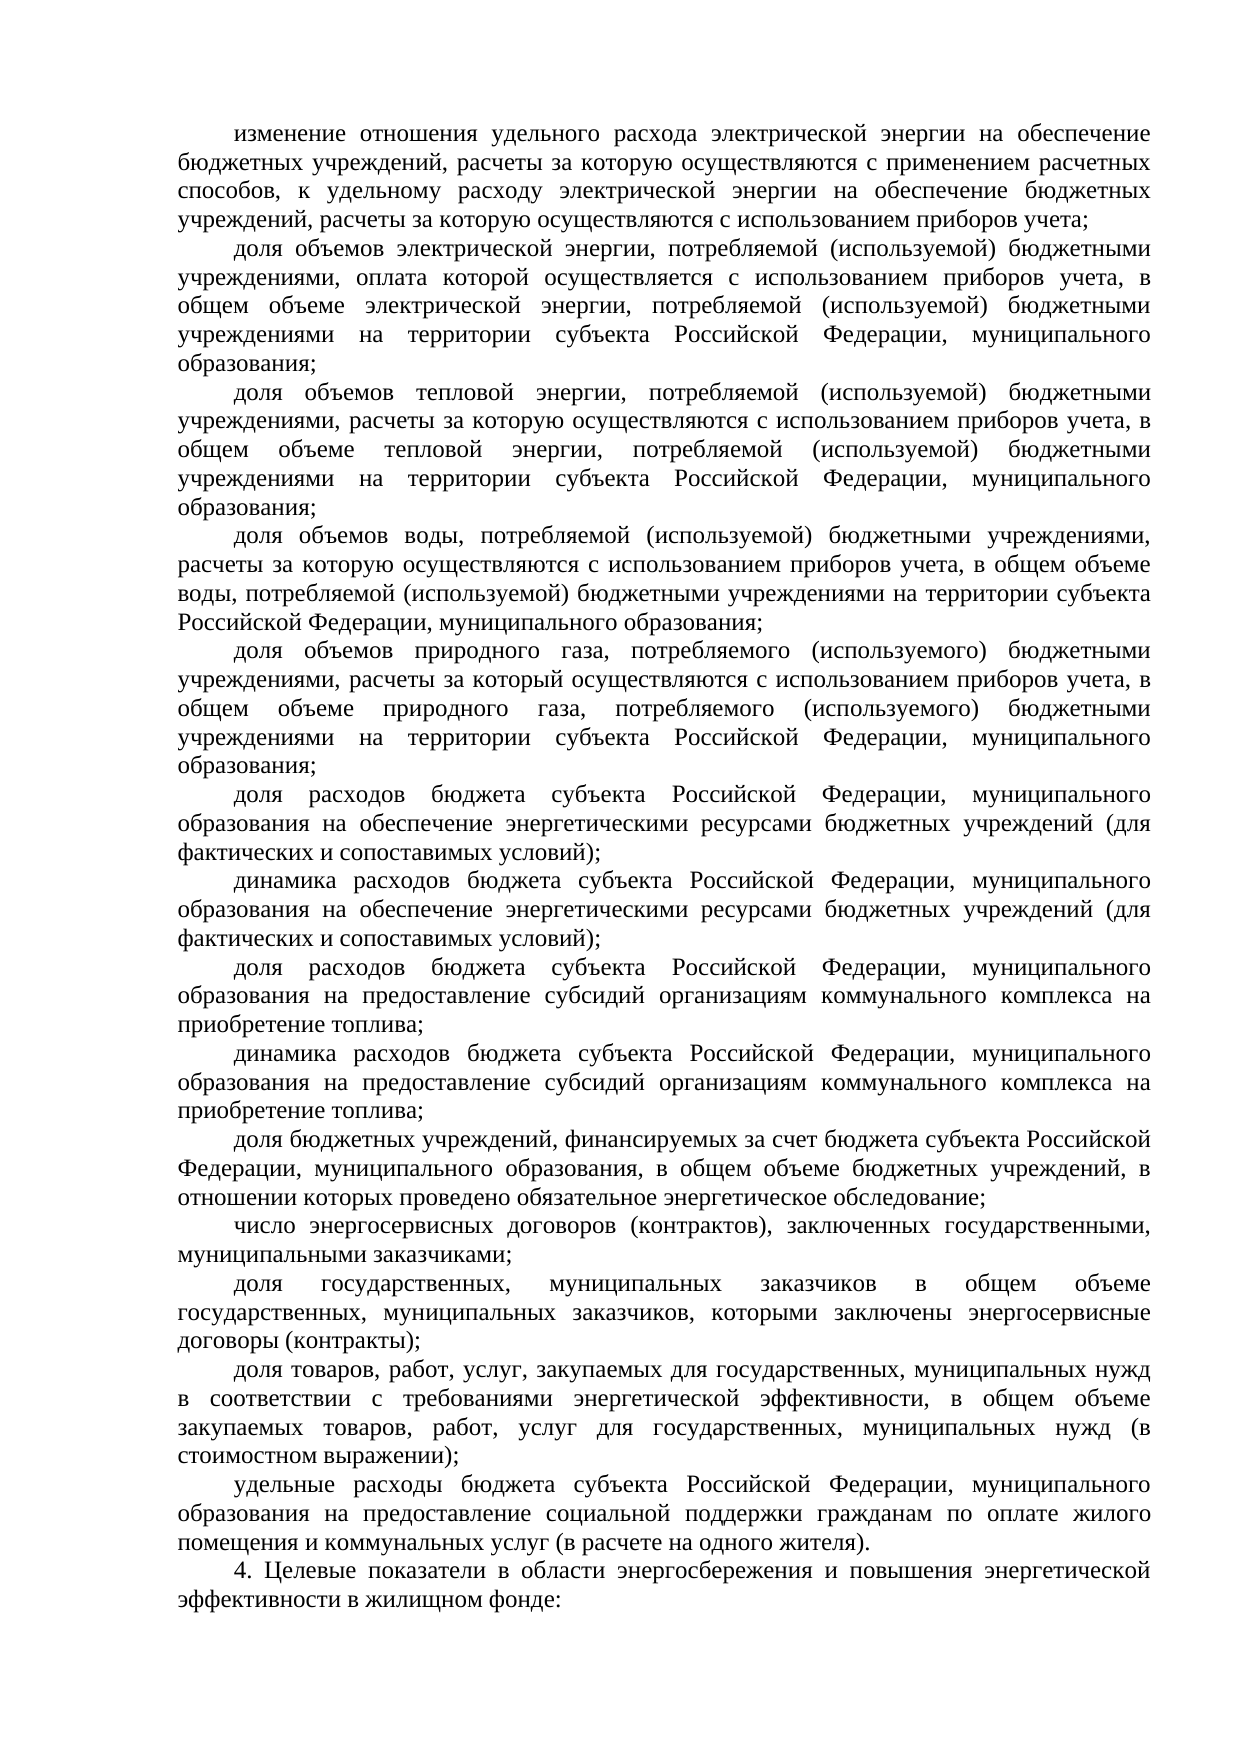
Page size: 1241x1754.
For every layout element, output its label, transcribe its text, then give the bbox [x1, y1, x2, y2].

text динамика расходов бюджета субъекта Российской Федерации, муниципального образования на обеспечение энергетическими ресурсами бюджетных учреждений (для фактических и сопоставимых условий); [177, 866, 1152, 952]
text удельные расходы бюджета субъекта Российской Федерации, муниципального образования на предоставление социальной поддержки гражданам по оплате жилого помещения и коммунальных услуг (в расчете на одного жителя). [177, 1469, 1152, 1556]
text доля объемов электрической энергии, потребляемой (используемой) бюджетными учреждениями, оплата которой осуществляется с использованием приборов учета, в общем объеме электрической энергии, потребляемой (используемой) бюджетными учреждениями на территории субъекта Российской Федерации, муниципального образования; [177, 233, 1152, 377]
text доля бюджетных учреждений, финансируемых за счет бюджета субъекта Российской Федерации, муниципального образования, в общем объеме бюджетных учреждений, в отношении которых проведено обязательное энергетическое обследование; [177, 1124, 1152, 1211]
text доля государственных, муниципальных заказчиков в общем объеме государственных, муниципальных заказчиков, которыми заключены энергосервисные договоры (контракты); [177, 1268, 1152, 1354]
text доля расходов бюджета субъекта Российской Федерации, муниципального образования на предоставление субсидий организациям коммунального комплекса на приобретение топлива; [177, 952, 1152, 1038]
text динамика расходов бюджета субъекта Российской Федерации, муниципального образования на предоставление субсидий организациям коммунального комплекса на приобретение топлива; [177, 1038, 1152, 1124]
text изменение отношения удельного расхода электрической энергии на обеспечение бюджетных учреждений, расчеты за которую осуществляются с применением расчетных способов, к удельному расходу электрической энергии на обеспечение бюджетных учреждений, расчеты за которую осуществляются с использованием приборов учета; [177, 118, 1152, 233]
text доля объемов воды, потребляемой (используемой) бюджетными учреждениями, расчеты за которую осуществляются с использованием приборов учета, в общем объеме воды, потребляемой (используемой) бюджетными учреждениями на территории субъекта Российской Федерации, муниципального образования; [177, 521, 1152, 636]
text число энергосервисных договоров (контрактов), заключенных государственными, муниципальными заказчиками; [177, 1211, 1152, 1268]
text доля расходов бюджета субъекта Российской Федерации, муниципального образования на обеспечение энергетическими ресурсами бюджетных учреждений (для фактических и сопоставимых условий); [177, 779, 1152, 866]
text 4. Целевые показатели в области энергосбережения и повышения энергетической эффективности в жилищном фонде: [177, 1556, 1152, 1613]
text доля объемов тепловой энергии, потребляемой (используемой) бюджетными учреждениями, расчеты за которую осуществляются с использованием приборов учета, в общем объеме тепловой энергии, потребляемой (используемой) бюджетными учреждениями на территории субъекта Российской Федерации, муниципального образования; [177, 377, 1152, 521]
text доля объемов природного газа, потребляемого (используемого) бюджетными учреждениями, расчеты за который осуществляются с использованием приборов учета, в общем объеме природного газа, потребляемого (используемого) бюджетными учреждениями на территории субъекта Российской Федерации, муниципального образования; [177, 636, 1152, 779]
text доля товаров, работ, услуг, закупаемых для государственных, муниципальных нужд в соответствии с требованиями энергетической эффективности, в общем объеме закупаемых товаров, работ, услуг для государственных, муниципальных нужд (в стоимостном выражении); [177, 1354, 1152, 1469]
